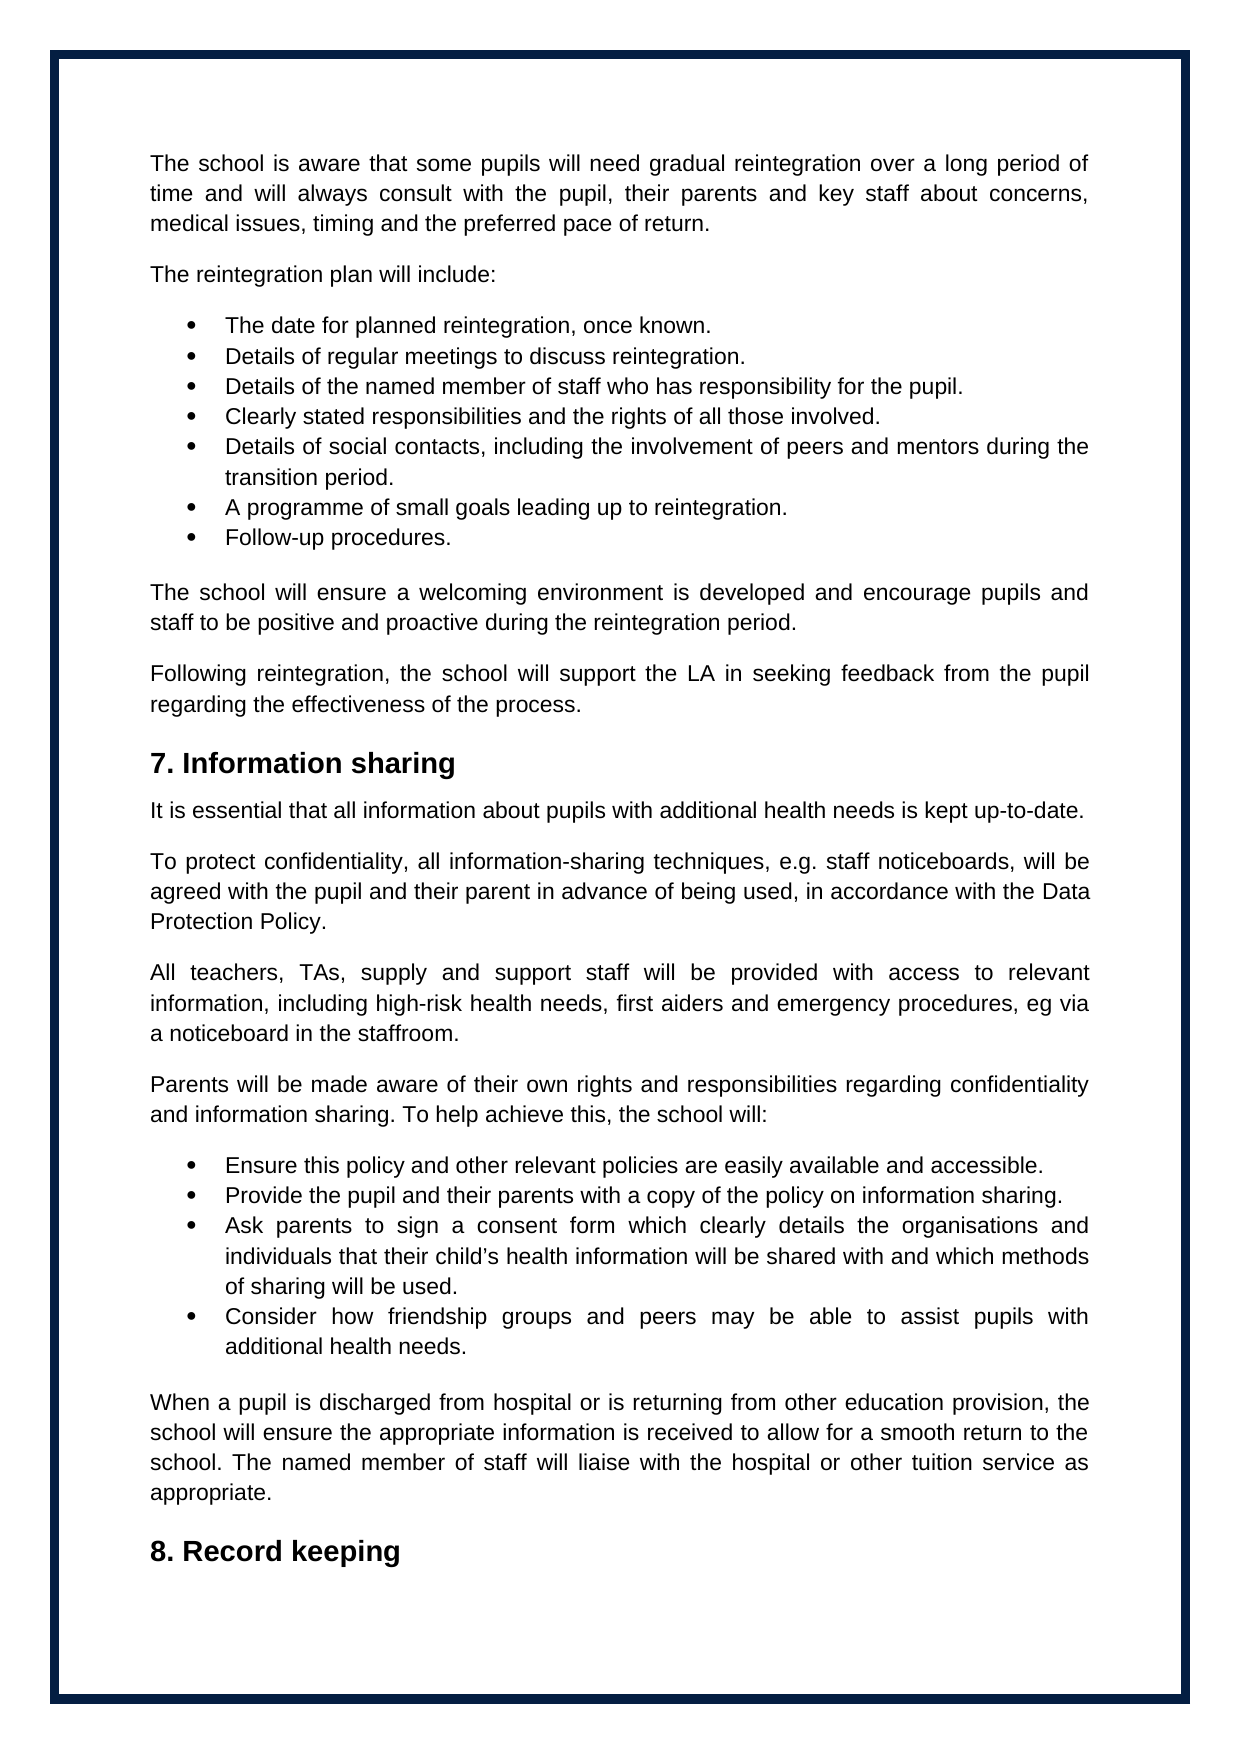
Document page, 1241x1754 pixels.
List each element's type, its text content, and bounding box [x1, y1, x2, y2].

list Provide the pupil and their parents with a copy of the policy on information sharing. [187, 1182, 1090, 1209]
list Ensure this policy and other relevant policies are easily available and accessible. [187, 1152, 1090, 1178]
list Details of regular meetings to discuss reintegration. [187, 343, 1090, 369]
text The reintegration plan will include: [150, 261, 1090, 288]
list Follow-up procedures. [187, 524, 1090, 550]
list The date for planned reintegration, once known. [187, 312, 1090, 339]
list A programme of small goals leading up to reintegration. [187, 494, 1090, 520]
subtitle 7. Information sharing [150, 746, 1090, 779]
subtitle 8. Record keeping [150, 1534, 1090, 1568]
text Following reintegration, the school will support the LA in seeking feedback from the pupil regarding the effectiveness of the process. [150, 660, 1090, 717]
list Consider how friendship groups and peers may be able to assist pupils with additional health needs. [187, 1303, 1090, 1360]
text The school is aware that some pupils will need gradual reintegration over a long period of time and will always consult with the pupil, their parents and key staff about concerns, medical issues, timing and the preferred pace of return. [150, 150, 1090, 237]
text To protect confidentiality, all information-sharing techniques, e.g. staff noticeboards, will be agreed with the pupil and their parent in advance of being used, in accordance with the Data Protection Policy. [150, 848, 1090, 935]
list Details of social contacts, including the involvement of peers and mentors during the transition period. [187, 433, 1090, 490]
list Clearly stated responsibilities and the rights of all those involved. [187, 403, 1090, 429]
text It is essential that all information about pupils with additional health needs is kept up-to-date. [150, 797, 1090, 823]
list Ask parents to sign a consent form which clearly details the organisations and individuals that their child’s health information will be shared with and which methods of sharing will be used. [187, 1212, 1090, 1299]
list Details of the named member of staff who has responsibility for the pupil. [187, 373, 1090, 399]
text The school will ensure a welcoming environment is developed and encourage pupils and staff to be positive and proactive during the reintegration period. [150, 579, 1090, 636]
text Parents will be made aware of their own rights and responsibilities regarding confidentiality and information sharing. To help achieve this, the school will: [150, 1071, 1090, 1127]
text All teachers, TAs, supply and support staff will be provided with access to relevant information, including high-risk health needs, first aiders and emergency procedures, eg via a noticeboard in the staffroom. [150, 959, 1090, 1046]
text When a pupil is discharged from hospital or is returning from other education provision, the school will ensure the appropriate information is received to allow for a smooth return to the school. The named member of staff will liaise with the hospital or other tuition service as appropriate. [150, 1388, 1090, 1506]
